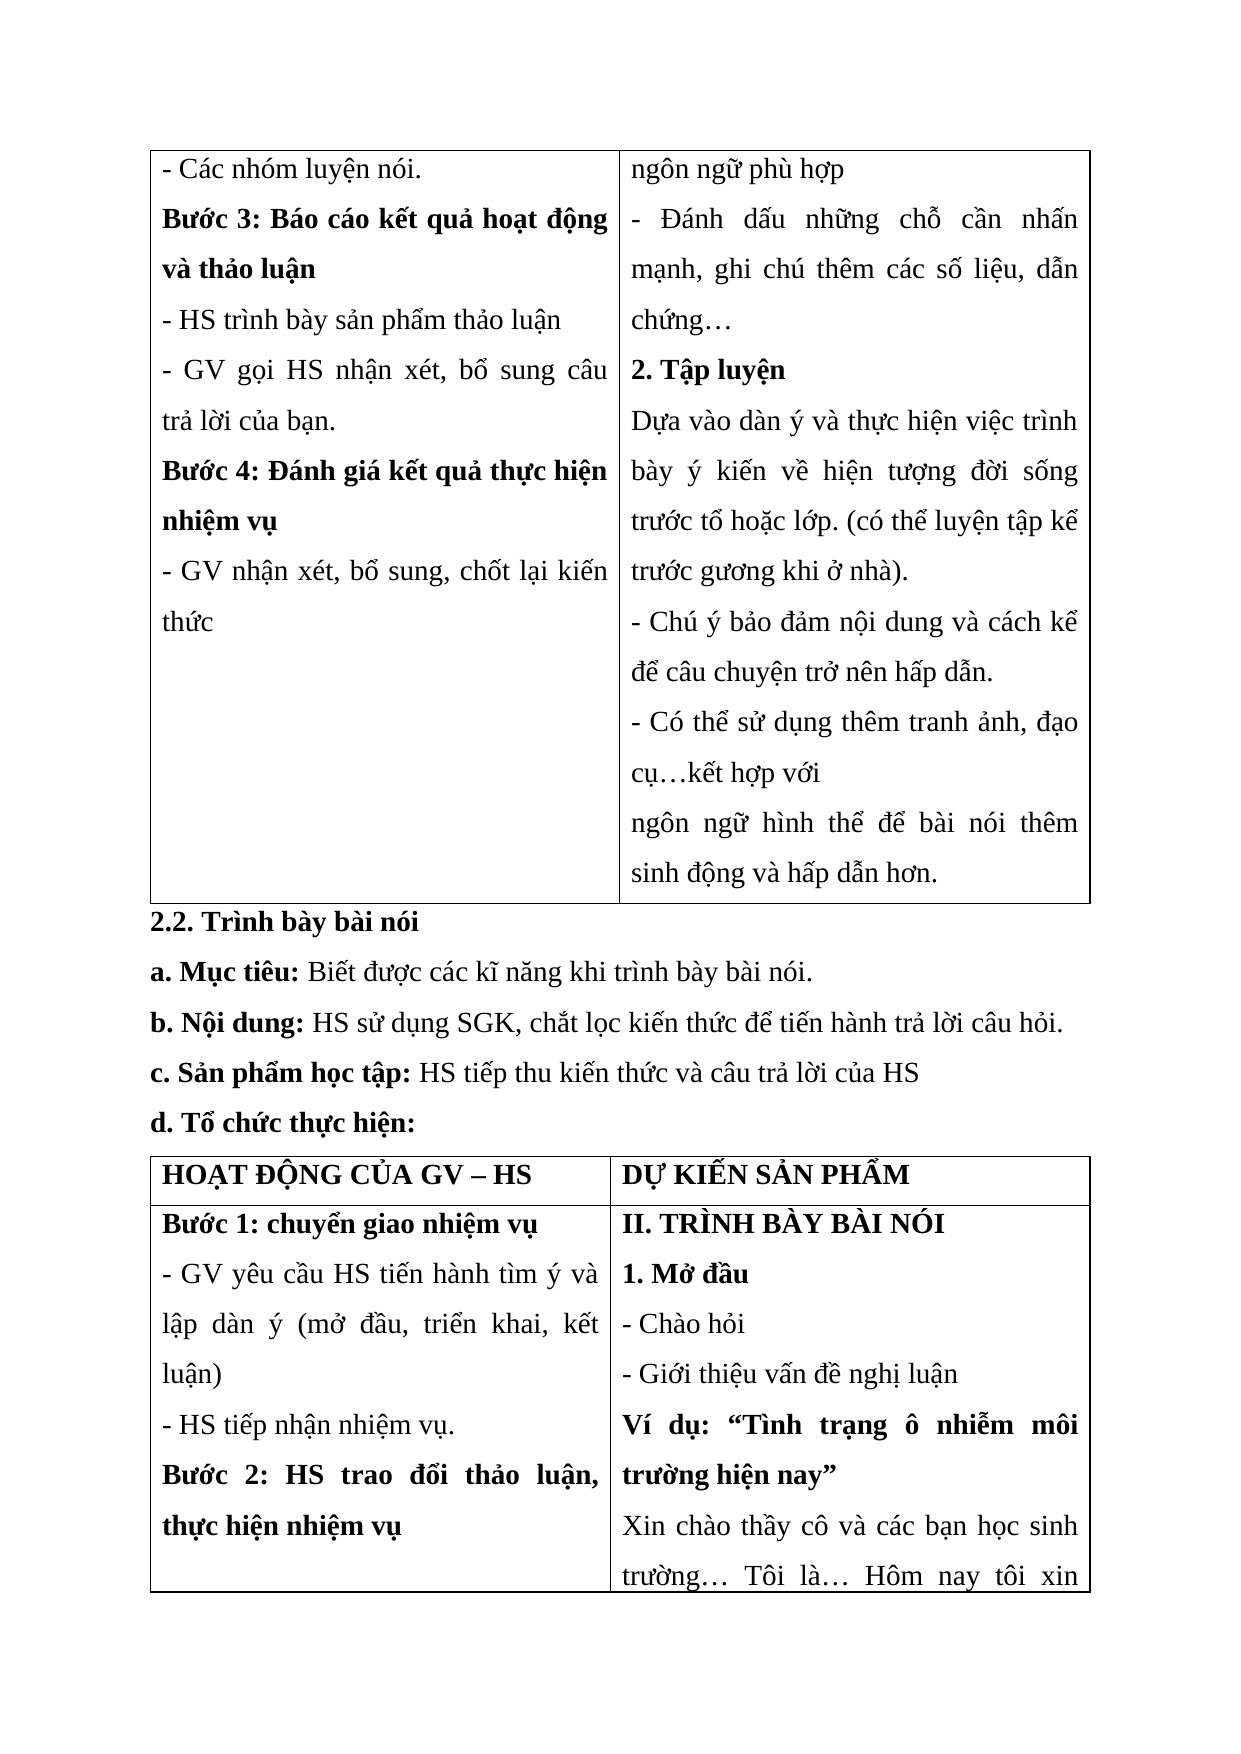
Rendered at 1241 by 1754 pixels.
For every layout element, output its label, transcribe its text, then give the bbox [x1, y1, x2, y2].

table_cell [151, 151, 619, 903]
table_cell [620, 151, 1089, 903]
text d. Tổ chức thực hiện: [150, 1106, 1090, 1139]
table_header DỰ KIẾN SẢN PHẨM [611, 1157, 1089, 1205]
text a. Mục tiêu: Biết được các kĩ năng khi trình bày bài nói. [150, 954, 1090, 988]
table_header HOẠT ĐỘNG CỦA GV – HS [151, 1157, 610, 1205]
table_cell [151, 1206, 610, 1591]
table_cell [611, 1206, 1089, 1591]
text 2.2. Trình bày bài nói [150, 904, 1090, 938]
text b. Nội dung: HS sử dụng SGK, chắt lọc kiến thức để tiến hành trả lời câu hỏi. [150, 1005, 1090, 1038]
text c. Sản phẩm học tập: HS tiếp thu kiến thức và câu trả lời của HS [150, 1055, 1090, 1089]
